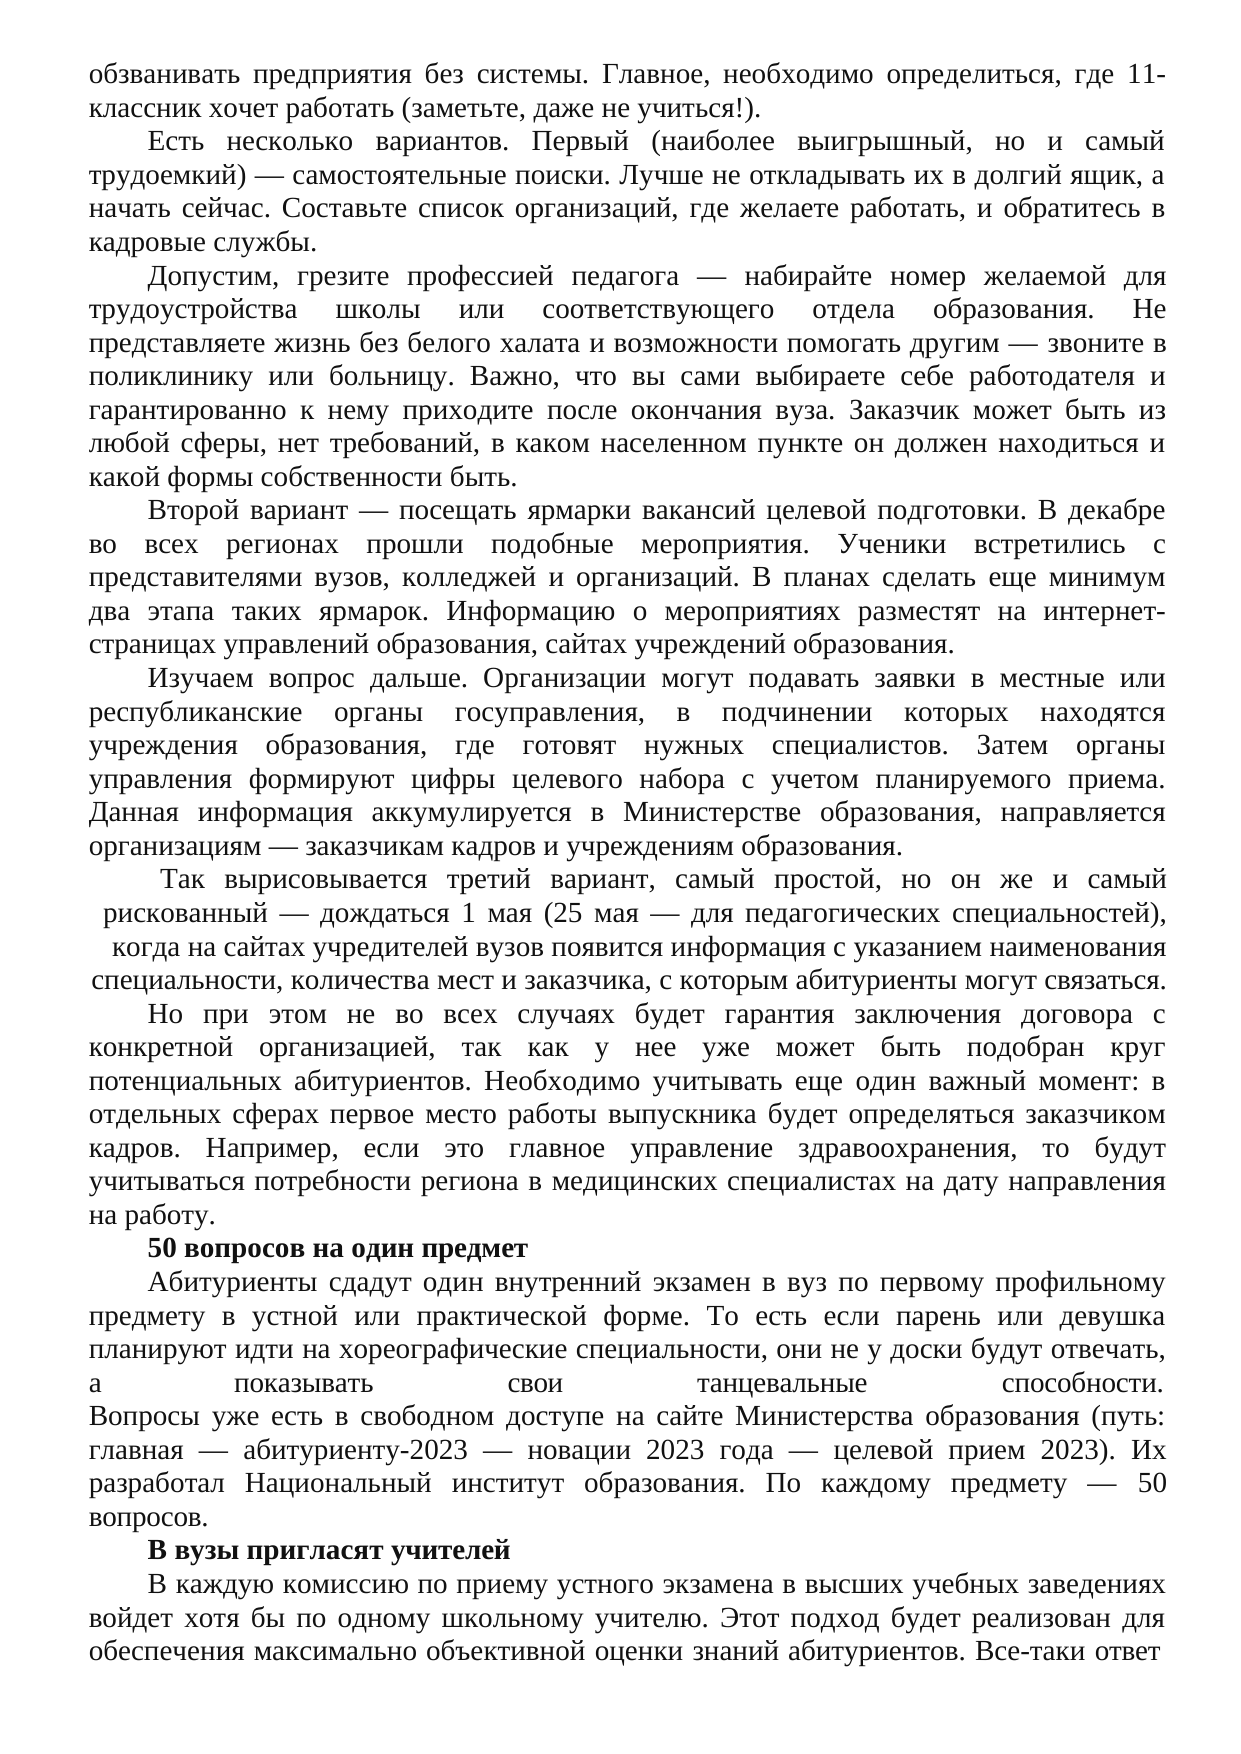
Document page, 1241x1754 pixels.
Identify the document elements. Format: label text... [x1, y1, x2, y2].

subtitle 50 вопросов на один предмет [147, 1231, 1178, 1264]
text Есть несколько вариантов. Первый (наиболее выигрышный, но и самый трудоемкий) — самостоятельные поиски. Лучше не откладывать их в долгий ящик, а начать сейчас. Составьте список организаций, где желаете работать, и обратитесь в кадровые службы. [88, 123, 1166, 258]
text Допустим, грезите профессией педагога — набирайте номер желаемой для трудоустройства школы или соответствующего отдела образования. Не представляете жизнь без белого халата и возможности помогать другим — звоните в поликлинику или больницу. Важно, что вы сами выбираете себе работодателя и гарантированно к нему приходите после окончания вуза. Заказчик может быть из любой сферы, нет требований, в каком населенном пункте он должен находиться и какой формы собственности быть. [88, 258, 1167, 492]
text обзванивать предприятия без системы. Главное, необходимо определиться, где 11- классник хочет работать (заметьте, даже не учиться!). [88, 56, 1167, 123]
text Но при этом не во всех случаях будет гарантия заключения договора с конкретной организацией, так как у нее уже может быть подобран круг потенциальных абитуриентов. Необходимо учитывать еще один важный момент: в отдельных сферах первое место работы выпускника будет определяться заказчиком кадров. Например, если это главное управление здравоохранения, то будут учитываться потребности региона в медицинских специалистах на дату направления на работу. [88, 996, 1167, 1231]
text Изучаем вопрос дальше. Организации могут подавать заявки в местные или республиканские органы госуправления, в подчинении которых находятся учреждения образования, где готовят нужных специалистов. Затем органы управления формируют цифры целевого набора с учетом планируемого приема. Данная информация аккумулируется в Министерстве образования, направляется организациям — заказчикам кадров и учреждениям образования. [88, 660, 1166, 861]
text В каждую комиссию по приему устного экзамена в высших учебных заведениях войдет хотя бы по одному школьному учителю. Этот подход будет реализован для обеспечения максимально объективной оценки знаний абитуриентов. Все-таки ответ [88, 1566, 1167, 1667]
text Абитуриенты сдадут один внутренний экзамен в вуз по первому профильному предмету в устной или практической форме. То есть если парень или девушка планируют идти на хореографические специальности, они не у доски будут отвечать, а показывать свои танцевальные способности. Вопросы уже есть в свободном доступе на сайте Министерства образования (путь: главная — абитуриенту-2023 — новации 2023 года — целевой прием 2023). Их разработал Национальный институт образования. По каждому предмету — 50 вопросов. [88, 1264, 1167, 1533]
text Второй вариант — посещать ярмарки вакансий целевой подготовки. В декабре во всех регионах прошли подобные мероприятия. Ученики встретились с представителями вузов, колледжей и организаций. В планах сделать еще минимум два этапа таких ярмарок. Информацию о мероприятиях разместят на интернет- страницах управлений образования, сайтах учреждений образования. [88, 492, 1167, 660]
subtitle В вузы пригласят учителей [147, 1533, 1178, 1566]
text Так вырисовывается третий вариант, самый простой, но он же и самый рискованный — дождаться 1 мая (25 мая — для педагогических специальностей), когда на сайтах учредителей вузов появится информация с указанием наименования специальности, количества мест и заказчика, с которым абитуриенты могут связаться. [88, 862, 1167, 996]
